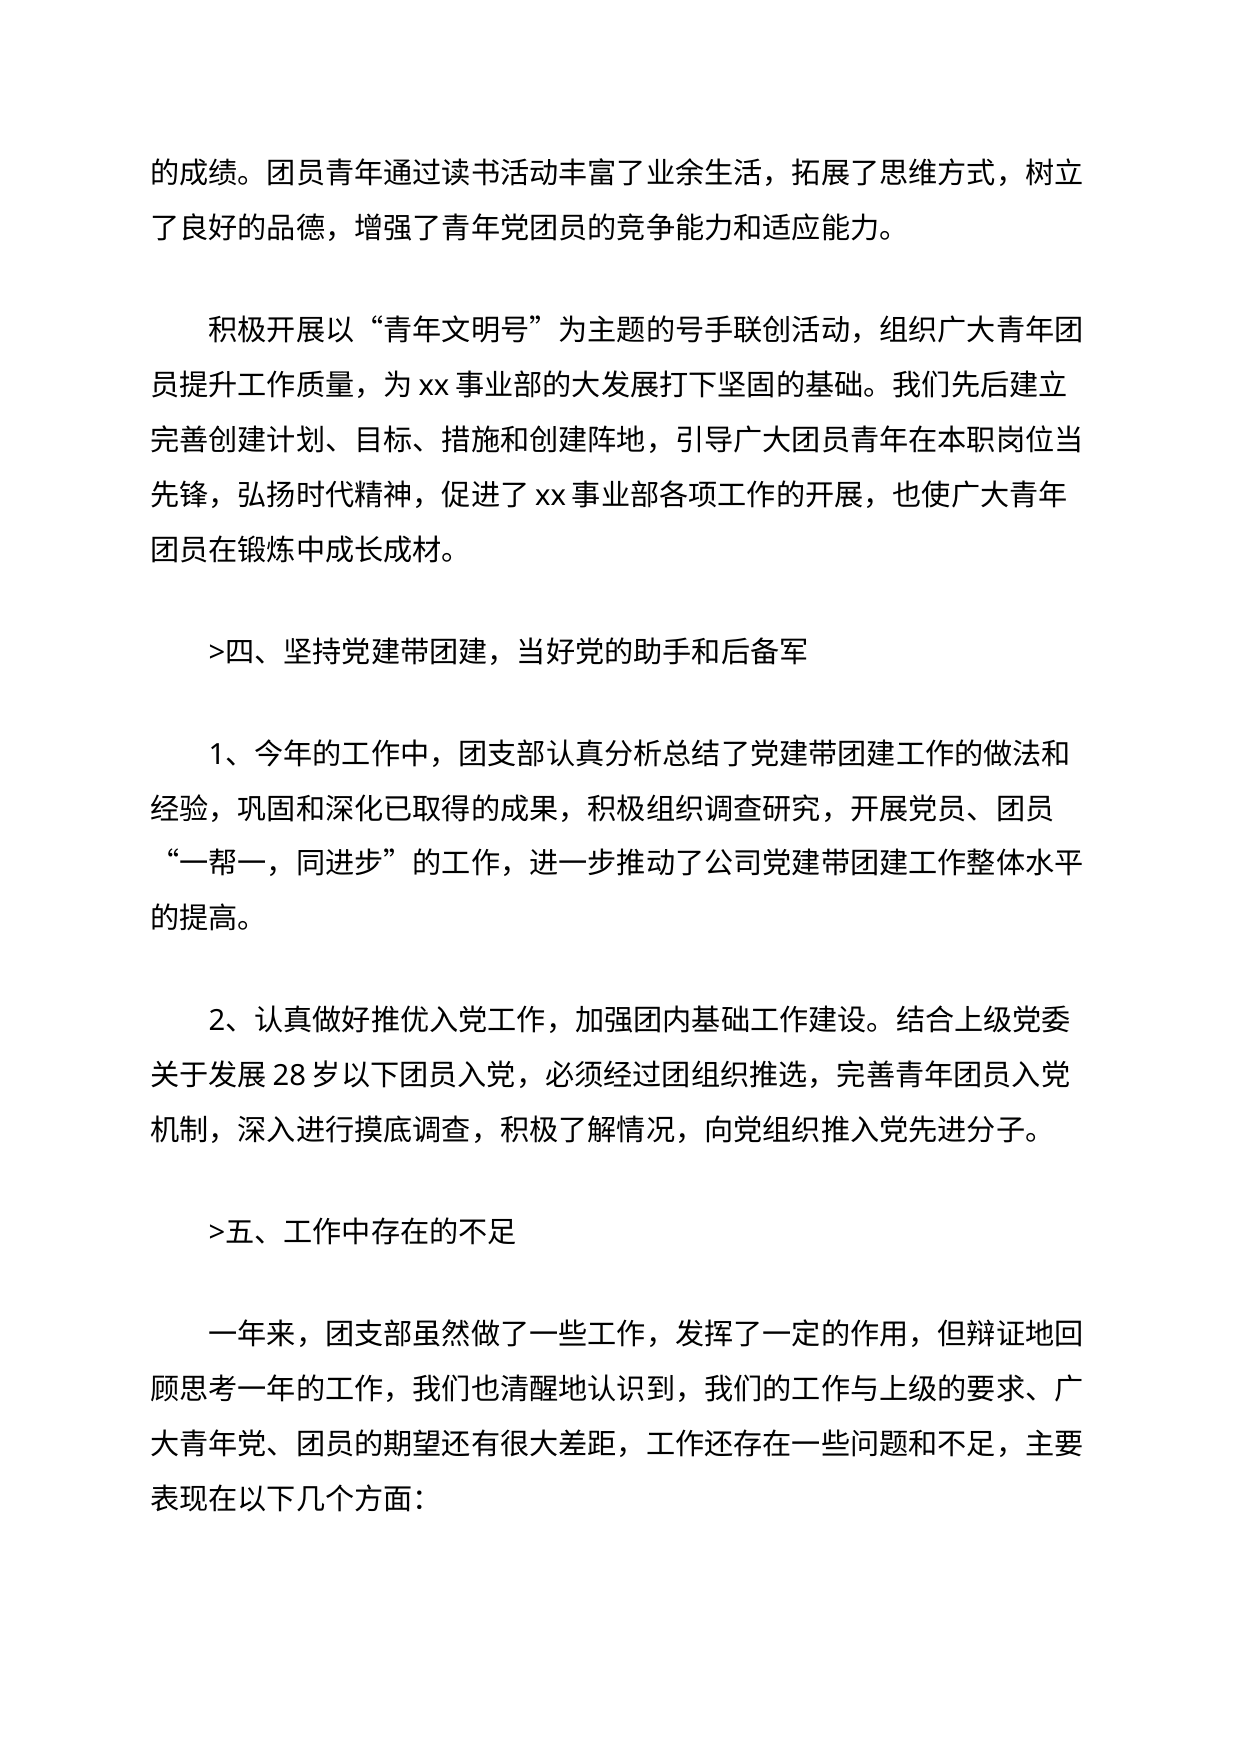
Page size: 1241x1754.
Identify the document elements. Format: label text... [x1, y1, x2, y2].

text >五、工作中存在的不足 [150, 1208, 1090, 1251]
text 1、今年的工作中，团支部认真分析总结了党建带团建工作的做法和经验，巩固和深化已取得的成果，积极组织调查研究，开展党员、团员“一帮一，同进步”的工作，进一步推动了公司党建带团建工作整体水平的提高。 [150, 730, 1090, 937]
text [150, 150, 1090, 247]
text >四、坚持党建带团建，当好党的助手和后备军 [150, 628, 1090, 671]
text 一年来，团支部虽然做了一些工作，发挥了一定的作用，但辩证地回顾思考一年的工作，我们也清醒地认识到，我们的工作与上级的要求、广大青年党、团员的期望还有很大差距，工作还存在一些问题和不足，主要表现在以下几个方面： [150, 1311, 1090, 1517]
text 积极开展以“青年文明号”为主题的号手联创活动，组织广大青年团员提升工作质量，为xx事业部的大发展打下坚固的基础。我们先后建立完善创建计划、目标、措施和创建阵地，引导广大团员青年在本职岗位当先锋，弘扬时代精神，促进了xx事业部各项工作的开展，也使广大青年团员在锻炼中成长成材。 [150, 307, 1090, 569]
text 2、认真做好推优入党工作，加强团内基础工作建设。结合上级党委关于发展28岁以下团员入党，必须经过团组织推选，完善青年团员入党机制，深入进行摸底调查，积极了解情况，向党组织推入党先进分子。 [150, 997, 1090, 1149]
